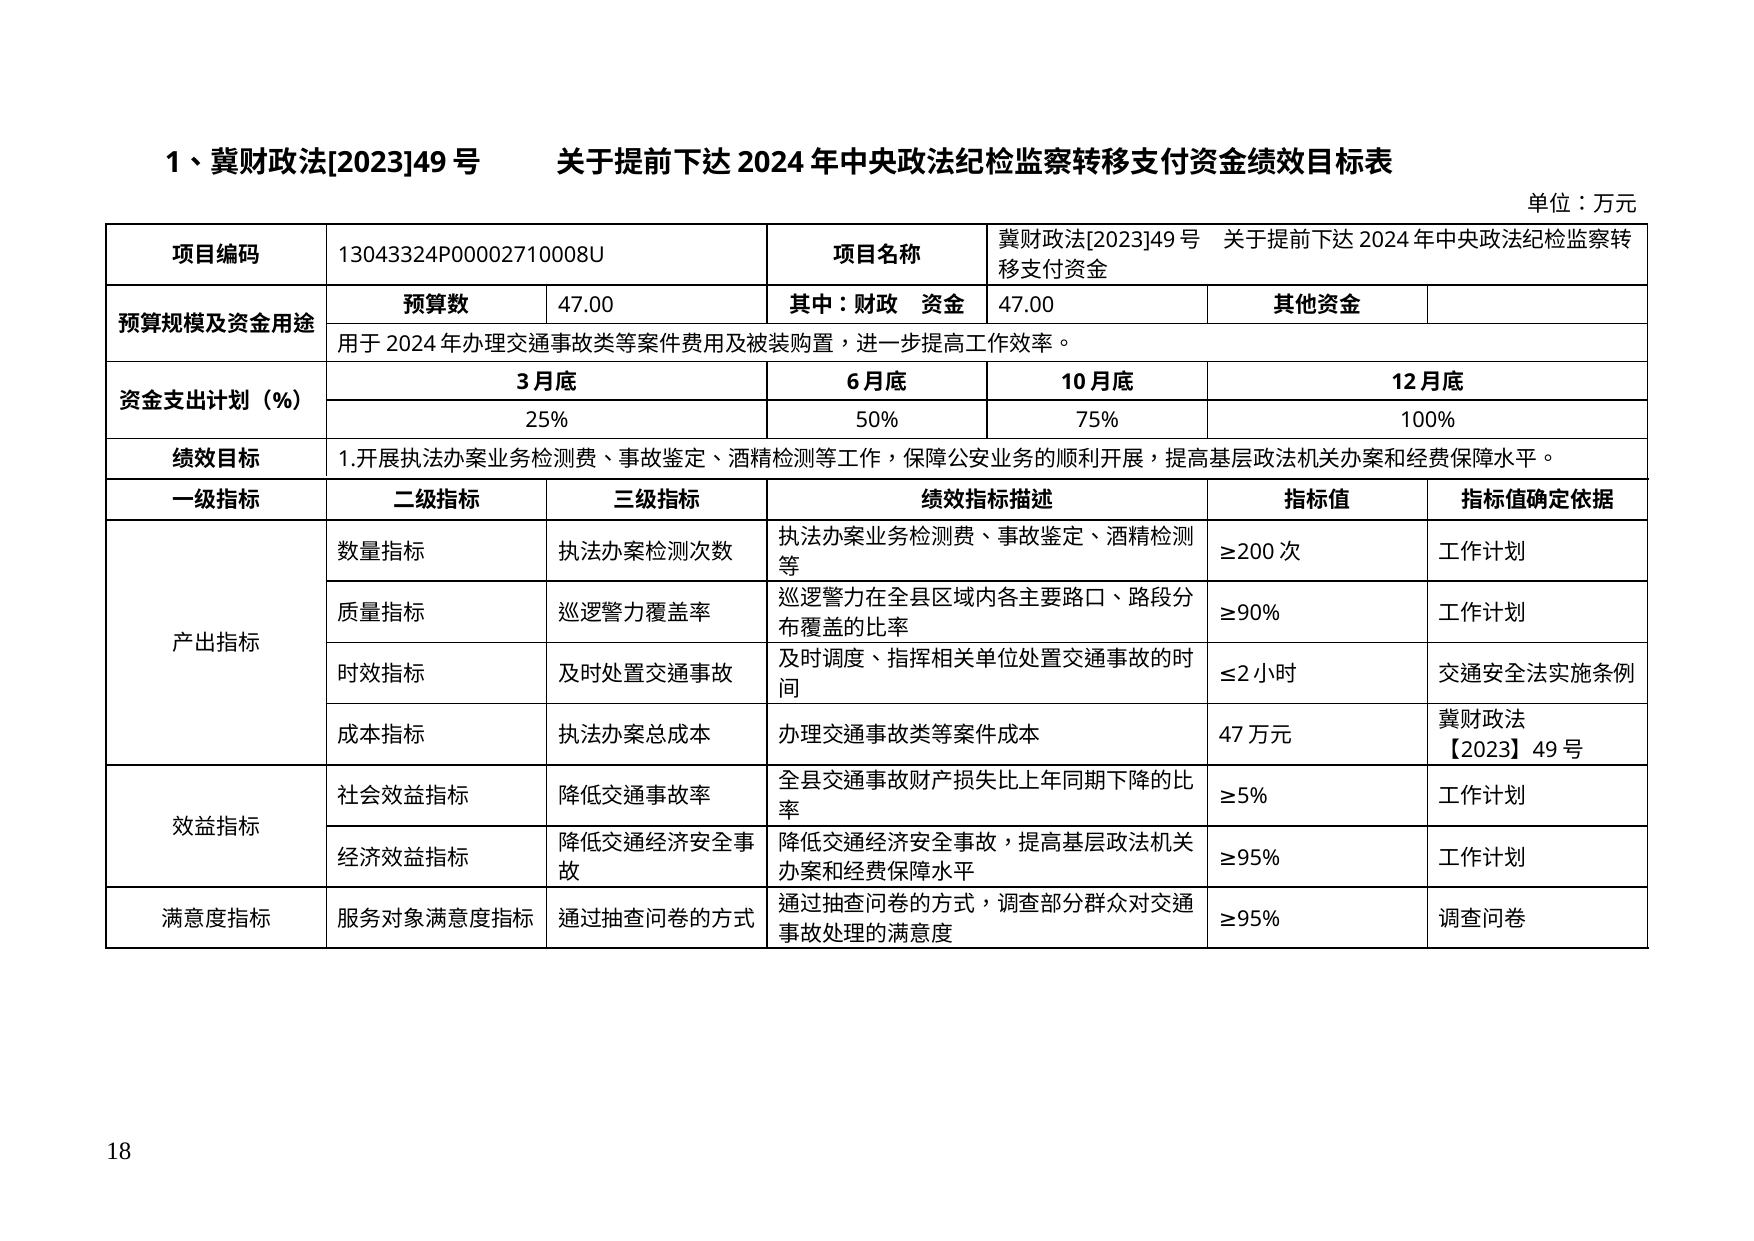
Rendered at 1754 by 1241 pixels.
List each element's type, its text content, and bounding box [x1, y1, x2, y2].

table_cell 巡逻警力覆盖率 [547, 582, 766, 642]
table_cell 项目名称 [768, 225, 986, 284]
table_header 一级指标 [107, 480, 326, 519]
table_cell 预算数 [327, 286, 546, 322]
table_cell 绩效目标 [107, 439, 326, 476]
table_cell ≥90% [1208, 582, 1427, 642]
table_cell [1428, 286, 1647, 322]
text 1、冀财政法[2023]49号 关于提前下达2024年中央政法纪检监察转移支付资金绩效目标表 [106, 142, 1648, 181]
table_cell 75% [988, 401, 1207, 438]
table_cell 执法办案检测次数 [547, 521, 766, 580]
table_cell ≥200次 [1208, 521, 1427, 580]
table_header 绩效指标描述 [768, 480, 1207, 519]
table_cell 50% [768, 401, 986, 438]
table_cell 巡逻警力在全县区域内各主要路口、路段分布覆盖的比率 [768, 582, 1207, 642]
table_cell 社会效益指标 [327, 766, 546, 825]
table_cell 其中：财政 资金 [768, 286, 986, 322]
table_cell 工作计划 [1428, 766, 1647, 825]
table_header 指标值 [1208, 480, 1427, 519]
table_cell 冀财政法【2023】49号 [1428, 704, 1647, 764]
table_header 单位：万元 [107, 183, 1647, 223]
table_cell 13043324P00002710008U [327, 225, 766, 284]
table_cell 3月底 [327, 362, 766, 399]
table_cell 冀财政法[2023]49号 关于提前下达2024年中央政法纪检监察转移支付资金 [988, 225, 1647, 284]
table_cell 及时处置交通事故 [547, 643, 766, 703]
table_cell 降低交通经济安全事故，提高基层政法机关办案和经费保障水平 [768, 827, 1207, 886]
table_cell 1.开展执法办案业务检测费、事故鉴定、酒精检测等工作，保障公安业务的顺利开展，提高基层政法机关办案和经费保障水平。 [327, 439, 1647, 476]
table_cell 降低交通事故率 [547, 766, 766, 825]
table_cell 满意度指标 [107, 888, 326, 947]
table_cell 工作计划 [1428, 582, 1647, 642]
table_cell 调查问卷 [1428, 888, 1647, 947]
table_cell 通过抽查问卷的方式 [547, 888, 766, 947]
table_cell 工作计划 [1428, 521, 1647, 580]
table_cell 47.00 [547, 286, 766, 322]
table_cell 通过抽查问卷的方式，调查部分群众对交通事故处理的满意度 [768, 888, 1207, 947]
table_cell ≤2小时 [1208, 643, 1427, 703]
table_cell ≥95% [1208, 888, 1427, 947]
table_cell 100% [1208, 401, 1647, 438]
table_cell 全县交通事故财产损失比上年同期下降的比率 [768, 766, 1207, 825]
table_cell 项目编码 [107, 225, 326, 284]
table_cell 资金支出计划（%） [107, 362, 326, 438]
table_cell 47万元 [1208, 704, 1427, 764]
table_cell 效益指标 [107, 766, 326, 886]
table_cell 执法办案总成本 [547, 704, 766, 764]
table_cell 及时调度、指挥相关单位处置交通事故的时间 [768, 643, 1207, 703]
table_header 指标值确定依据 [1428, 480, 1647, 519]
table_cell 质量指标 [327, 582, 546, 642]
table_cell 产出指标 [107, 521, 326, 764]
table_cell 数量指标 [327, 521, 546, 580]
table_cell 服务对象满意度指标 [327, 888, 546, 947]
table_header 二级指标 [327, 480, 546, 519]
table_cell ≥5% [1208, 766, 1427, 825]
table_cell 降低交通经济安全事故 [547, 827, 766, 886]
table_cell 办理交通事故类等案件成本 [768, 704, 1207, 764]
table_cell 交通安全法实施条例 [1428, 643, 1647, 703]
table_cell ≥95% [1208, 827, 1427, 886]
table_cell 25% [327, 401, 766, 438]
table_cell 用于2024年办理交通事故类等案件费用及被装购置，进一步提高工作效率。 [327, 324, 1647, 361]
table_cell 10月底 [988, 362, 1207, 399]
table_cell 经济效益指标 [327, 827, 546, 886]
table_cell 6月底 [768, 362, 986, 399]
table_cell 执法办案业务检测费、事故鉴定、酒精检测等 [768, 521, 1207, 580]
table_cell 时效指标 [327, 643, 546, 703]
table_cell 47.00 [988, 286, 1207, 322]
table_cell 12月底 [1208, 362, 1647, 399]
table_cell 其他资金 [1208, 286, 1427, 322]
table_cell 工作计划 [1428, 827, 1647, 886]
table_header 三级指标 [547, 480, 766, 519]
table_cell 预算规模及资金用途 [107, 286, 326, 361]
table_cell 成本指标 [327, 704, 546, 764]
